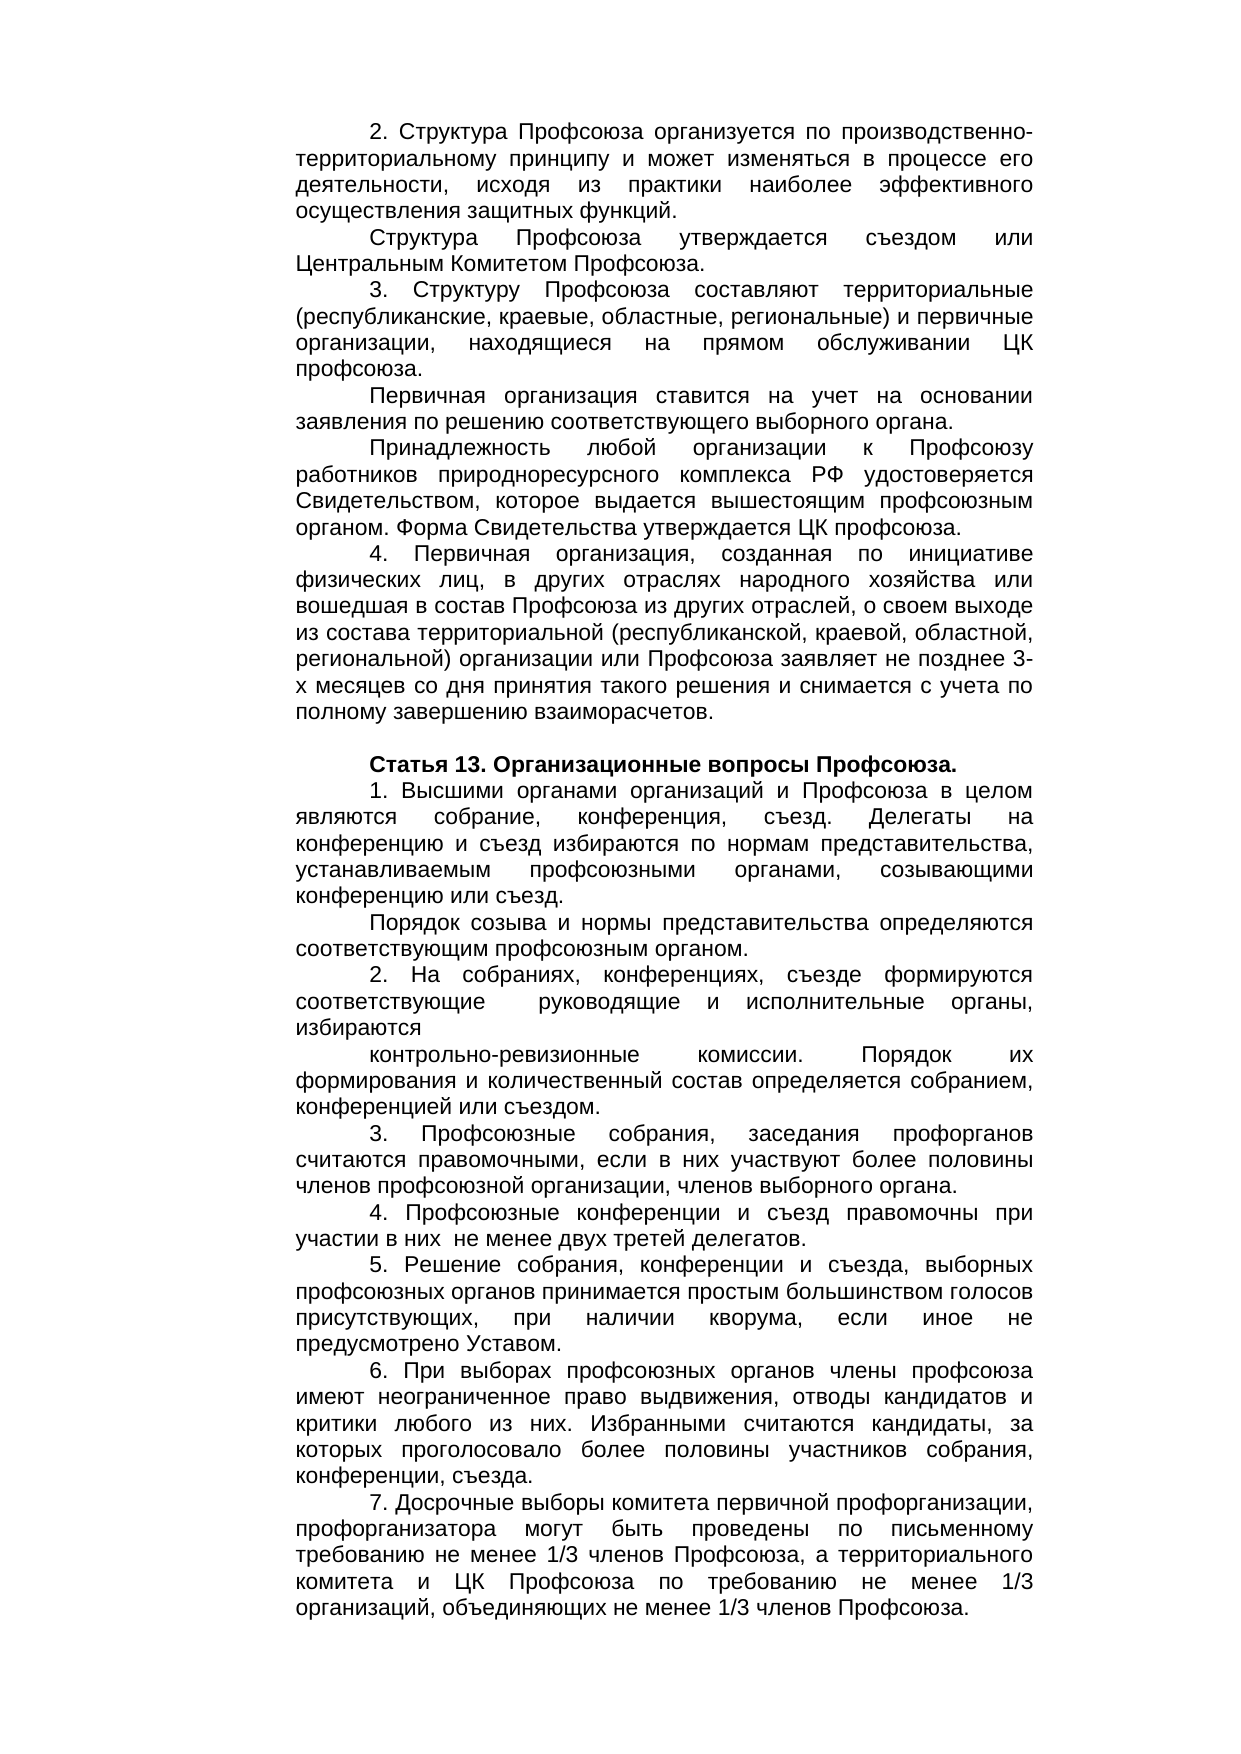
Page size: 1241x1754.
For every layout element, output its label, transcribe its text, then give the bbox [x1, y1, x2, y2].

text 7. Досрочные выборы комитета первичной профорганизации, профорганизатора могут быть проведены по письменному требованию не менее 1/3 членов Профсоюза, а территориального комитета и ЦК Профсоюза по требованию не менее 1/3 организаций, объединяющих не менее 1/3 членов Профсоюза. [295, 1488, 1033, 1620]
text 4. Первичная организация, созданная по инициативе физических лиц, в других отраслях народного хозяйства или вошедшая в состав Профсоюза из других отраслей, о своем выходе из состава территориальной (республиканской, краевой, областной, региональной) организации или Профсоюза заявляет не позднее 3-х месяцев со дня принятия такого решения и снимается с учета по полному завершению взаиморасчетов. [295, 540, 1033, 724]
text Структура Профсоюза утверждается съездом или Центральным Комитетом Профсоюза. [295, 223, 1033, 276]
text Первичная организация ставится на учет на основании заявления по решению соответствующего выборного органа. [295, 382, 1033, 434]
text 4. Профсоюзные конференции и съезд правомочны при участии в них не менее двух третей делегатов. [295, 1199, 1033, 1251]
text 2. Структура Профсоюза организуется по производственно-территориальному принципу и может изменяться в процессе его деятельности, исходя из практики наиболее эффективного осуществления защитных функций. [295, 118, 1033, 223]
text 5. Решение собрания, конференции и съезда, выборных профсоюзных органов принимается простым большинством голосов присутствующих, при наличии кворума, если иное не предусмотрено Уставом. [295, 1251, 1033, 1357]
text Статья 13. Организационные вопросы Профсоюза. [295, 751, 1033, 777]
text контрольно-ревизионные комиссии. Порядок их формирования и количественный состав определяется собранием, конференцией или съездом. [295, 1041, 1033, 1119]
text 3. Профсоюзные собрания, заседания профорганов считаются правомочными, если в них участвуют более половины членов профсоюзной организации, членов выборного органа. [295, 1119, 1033, 1199]
text Порядок созыва и нормы представительства определяются соответствующим профсоюзным органом. [295, 909, 1033, 961]
text Принадлежность любой организации к Профсоюзу работников природноресурсного комплекса РФ удостоверяется Свидетельством, которое выдается вышестоящим профсоюзным органом. Форма Свидетельства утверждается ЦК профсоюза. [295, 434, 1033, 540]
text 1. Высшими органами организаций и Профсоюза в целом являются собрание, конференция, съезд. Делегаты на конференцию и съезд избираются по нормам представительства, устанавливаемым профсоюзными органами, созывающими конференцию или съезд. [295, 777, 1033, 909]
text 3. Структуру Профсоюза составляют территориальные (республиканские, краевые, областные, региональные) и первичные организации, находящиеся на прямом обслуживании ЦК профсоюза. [295, 276, 1033, 382]
text 2. На собраниях, конференциях, съезде формируются соответствующие руководящие и исполнительные органы, избираются [295, 961, 1033, 1041]
text 6. При выборах профсоюзных органов члены профсоюза имеют неограниченное право выдвижения, отводы кандидатов и критики любого из них. Избранными считаются кандидаты, за которых проголосовало более половины участников собрания, конференции, съезда. [295, 1357, 1033, 1488]
